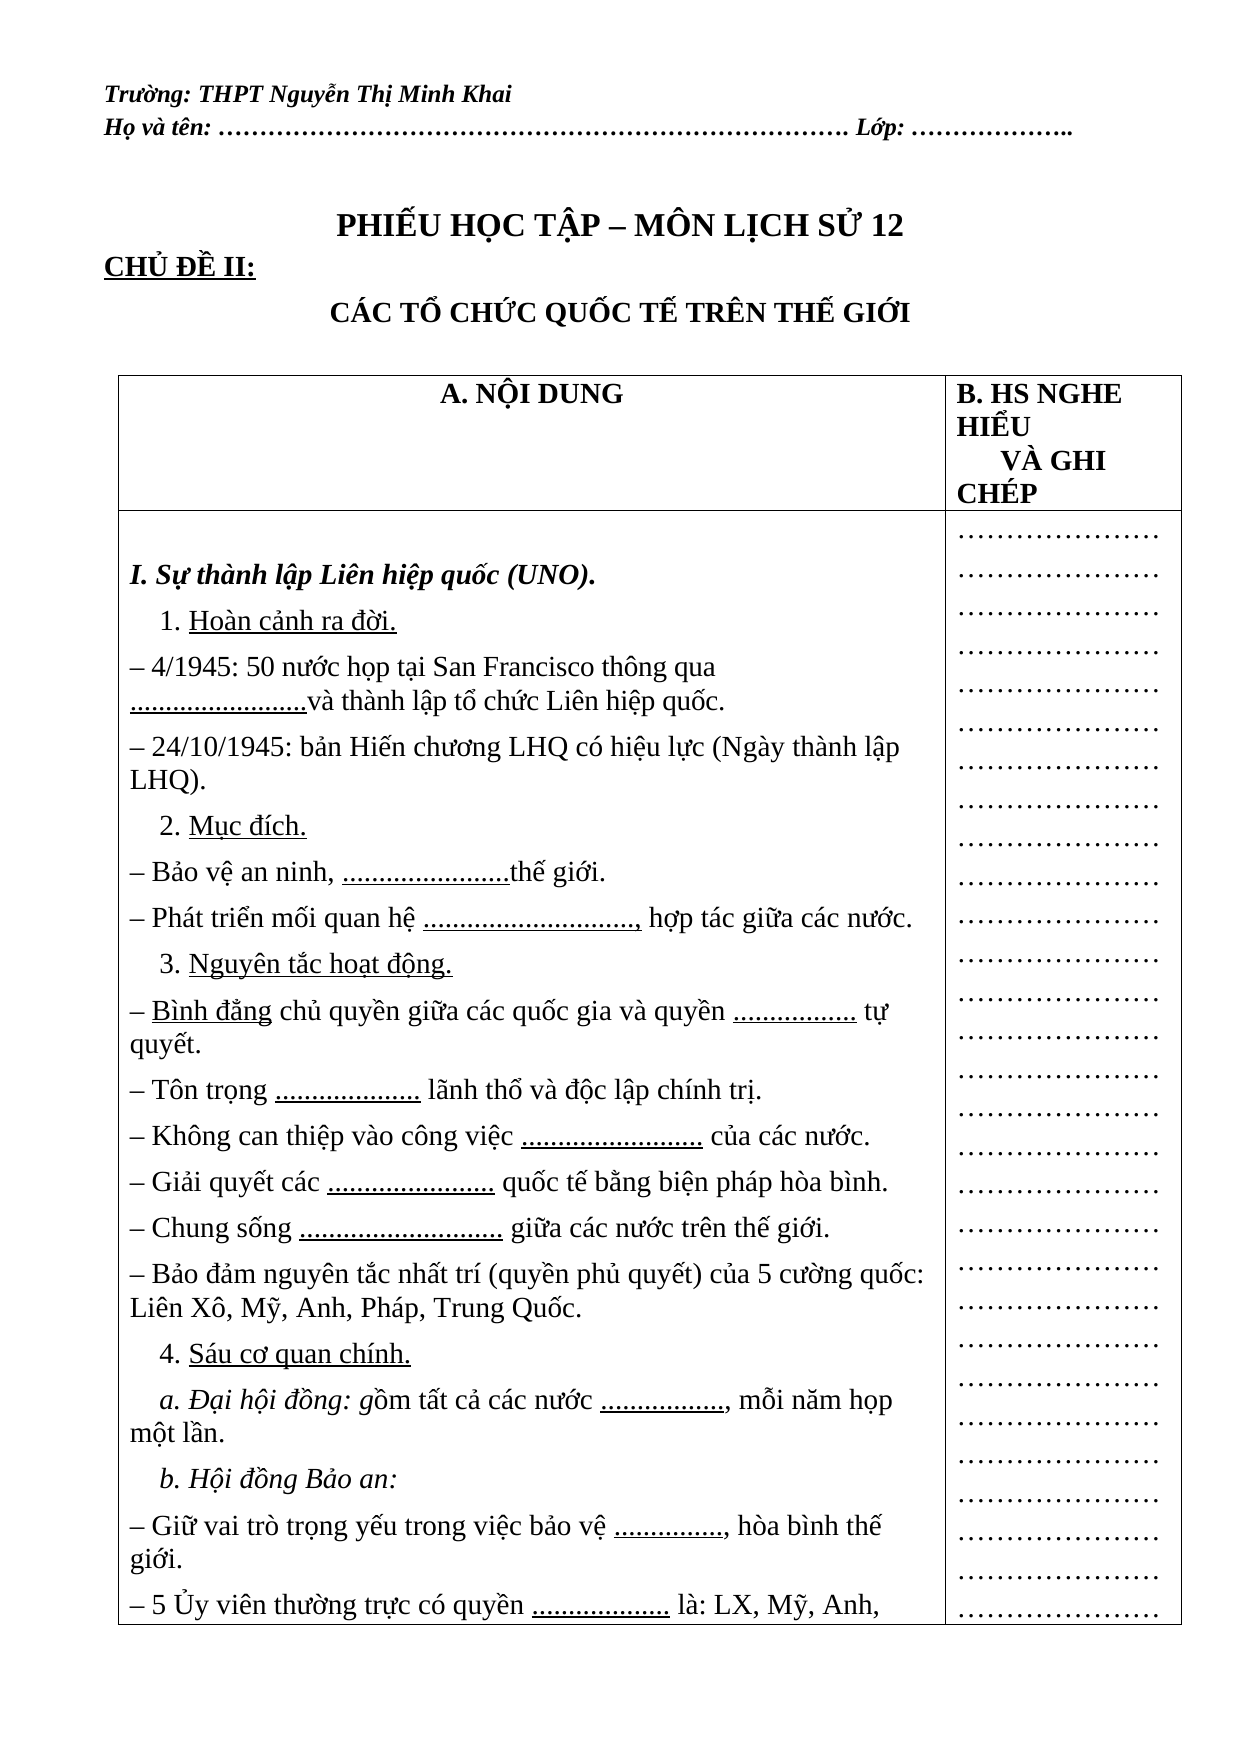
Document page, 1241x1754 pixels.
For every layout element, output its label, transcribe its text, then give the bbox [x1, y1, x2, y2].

text Họ và tên: …………………………………………………………………. Lớp: ……………….. [103, 112, 1137, 140]
text Trường: THPT Nguyễn Thị Minh Khai [103, 79, 1137, 107]
text PHIẾU HỌC TẬP – MÔN LỊCH SỬ 12 [103, 205, 1137, 243]
table_header B. HS NGHE HIỂU VÀ GHI CHÉP [946, 376, 1181, 510]
text CÁC TỔ CHỨC QUỐC TẾ TRÊN THẾ GIỚI [103, 295, 1137, 329]
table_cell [946, 511, 1181, 1624]
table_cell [119, 511, 945, 1624]
text CHỦ ĐỀ II: [103, 249, 1137, 283]
table_header A. NỘI DUNG [119, 376, 945, 510]
